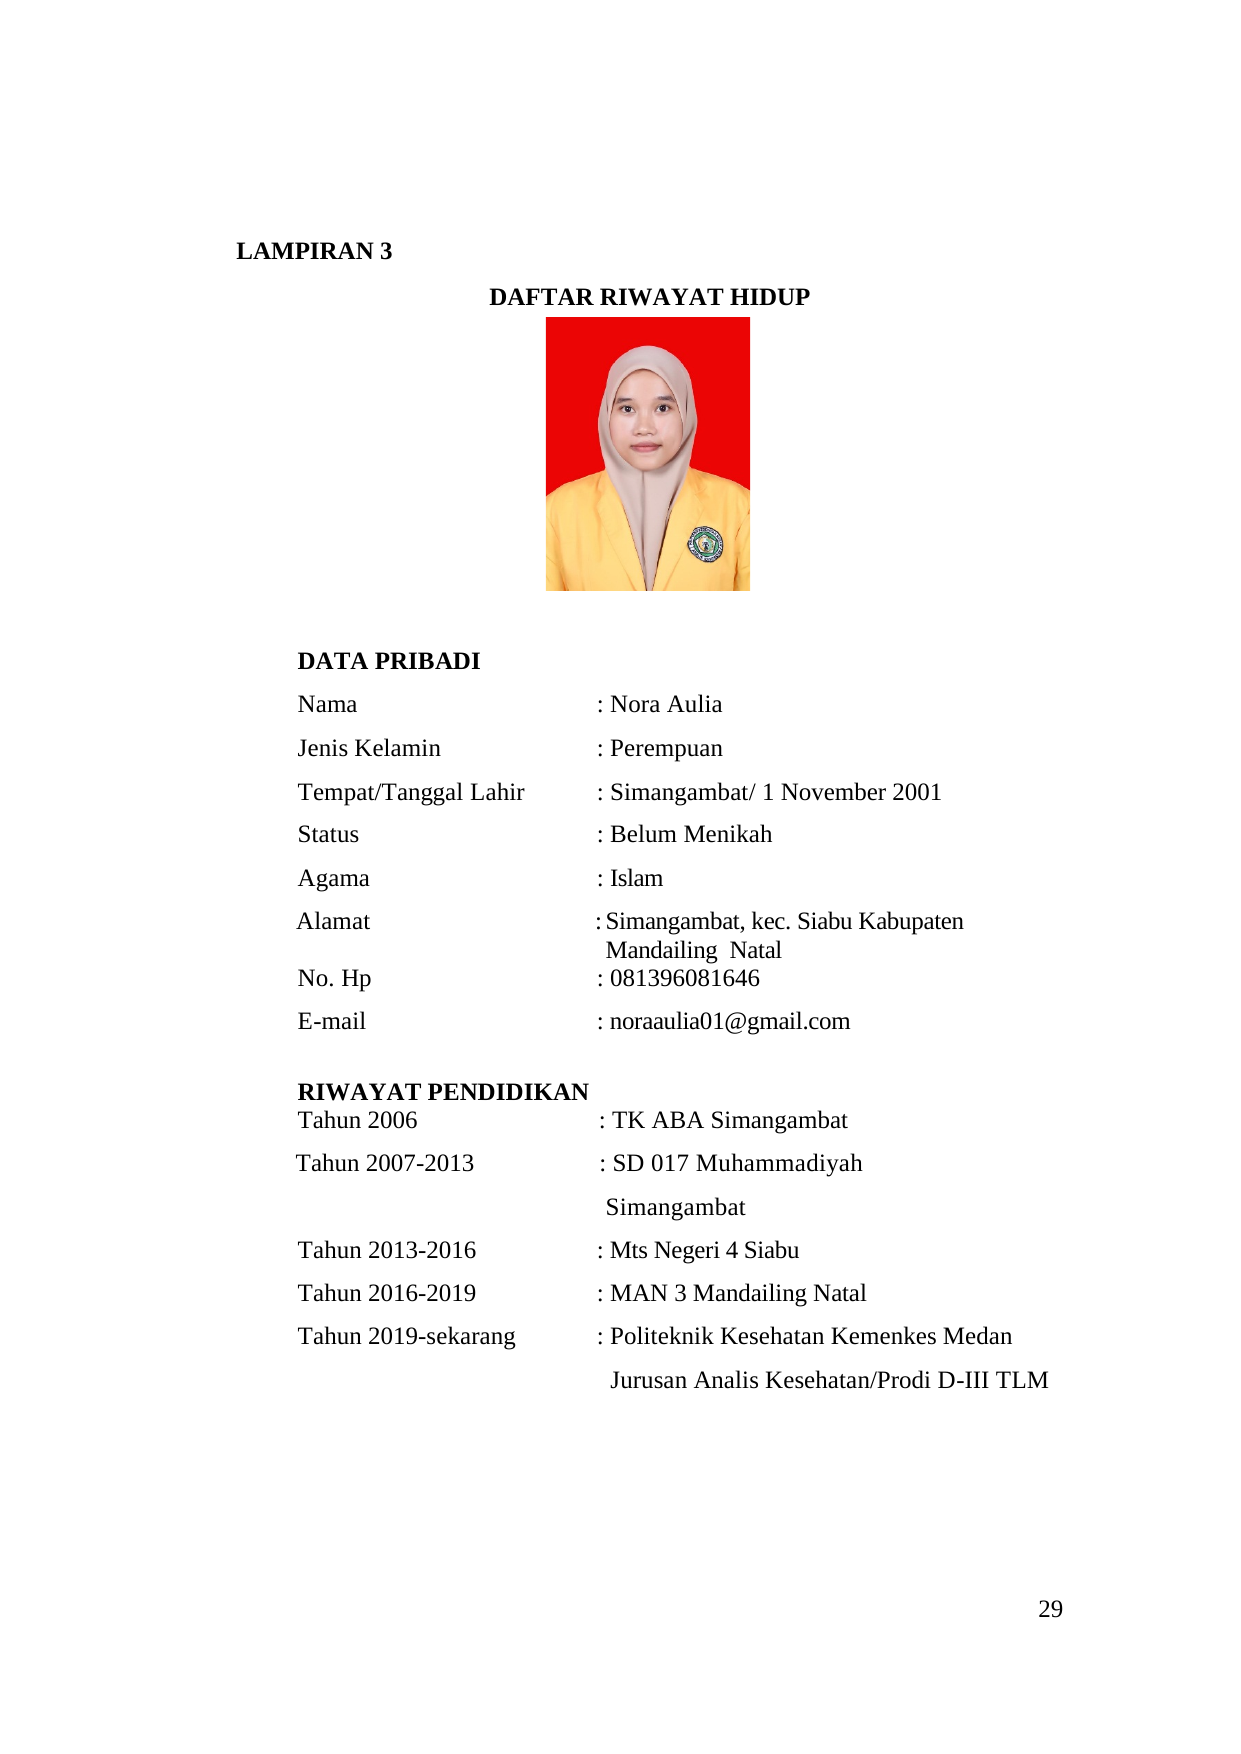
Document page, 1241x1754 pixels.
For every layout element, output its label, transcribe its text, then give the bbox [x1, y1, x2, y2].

text RIWAYAT PENDIDIKAN [297, 1077, 1063, 1106]
text Tempat/Tanggal Lahir : Simangambat/ 1 November 2001 [297, 777, 1063, 805]
text No. Hp : 081396081646 [297, 963, 1063, 992]
text E-mail : noraaulia01@gmail.com [297, 1006, 1063, 1035]
text Nama : Nora Aulia [297, 689, 1063, 718]
text Jenis Kelamin : Perempuan [297, 733, 1063, 762]
text Tahun 2016-2019 : MAN 3 Mandailing Natal [297, 1278, 891, 1307]
text DAFTAR RIWAYAT HIDUP [236, 282, 1063, 311]
picture [545, 317, 750, 591]
text Agama : Islam [297, 863, 1063, 892]
text Tahun 2006 : TK ABA Simangambat [297, 1106, 1063, 1134]
text Tahun 2007-2013 : SD 017 Muhammadiyah Simangambat [295, 1148, 891, 1220]
text Tahun 2013-2016 : Mts Negeri 4 Siabu [297, 1235, 891, 1263]
text Jurusan Analis Kesehatan/Prodi D-III TLM [610, 1365, 1063, 1393]
text Alamat : Simangambat, kec. Siabu Kabupaten Mandailing Natal [244, 906, 1063, 963]
text Tahun 2019-sekarang : Politeknik Kesehatan Kemenkes Medan [297, 1321, 1063, 1350]
text DATA PRIBADI [297, 646, 1063, 675]
text LAMPIRAN 3 [236, 236, 1063, 265]
text Status : Belum Menikah [297, 819, 1063, 848]
